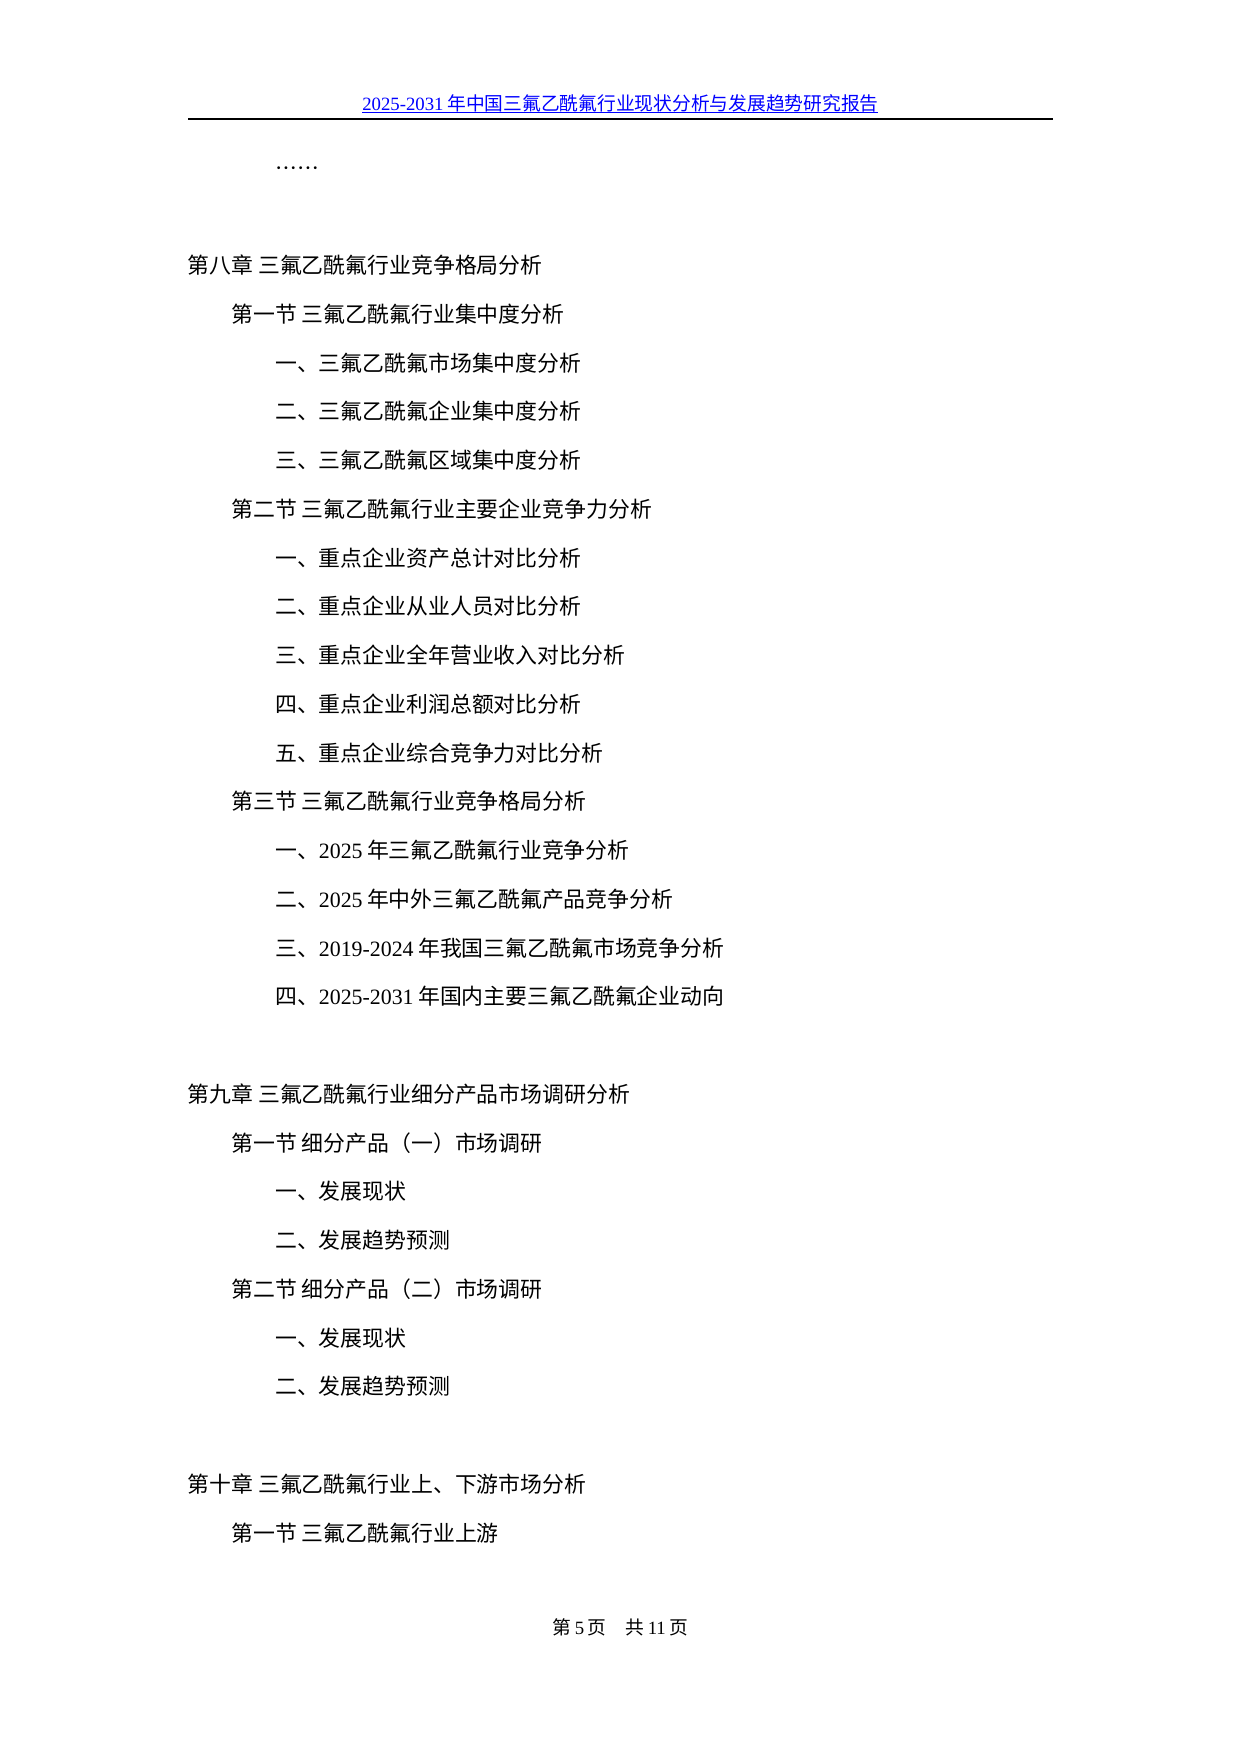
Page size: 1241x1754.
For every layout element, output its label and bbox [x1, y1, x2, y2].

text [187, 150, 1053, 1548]
